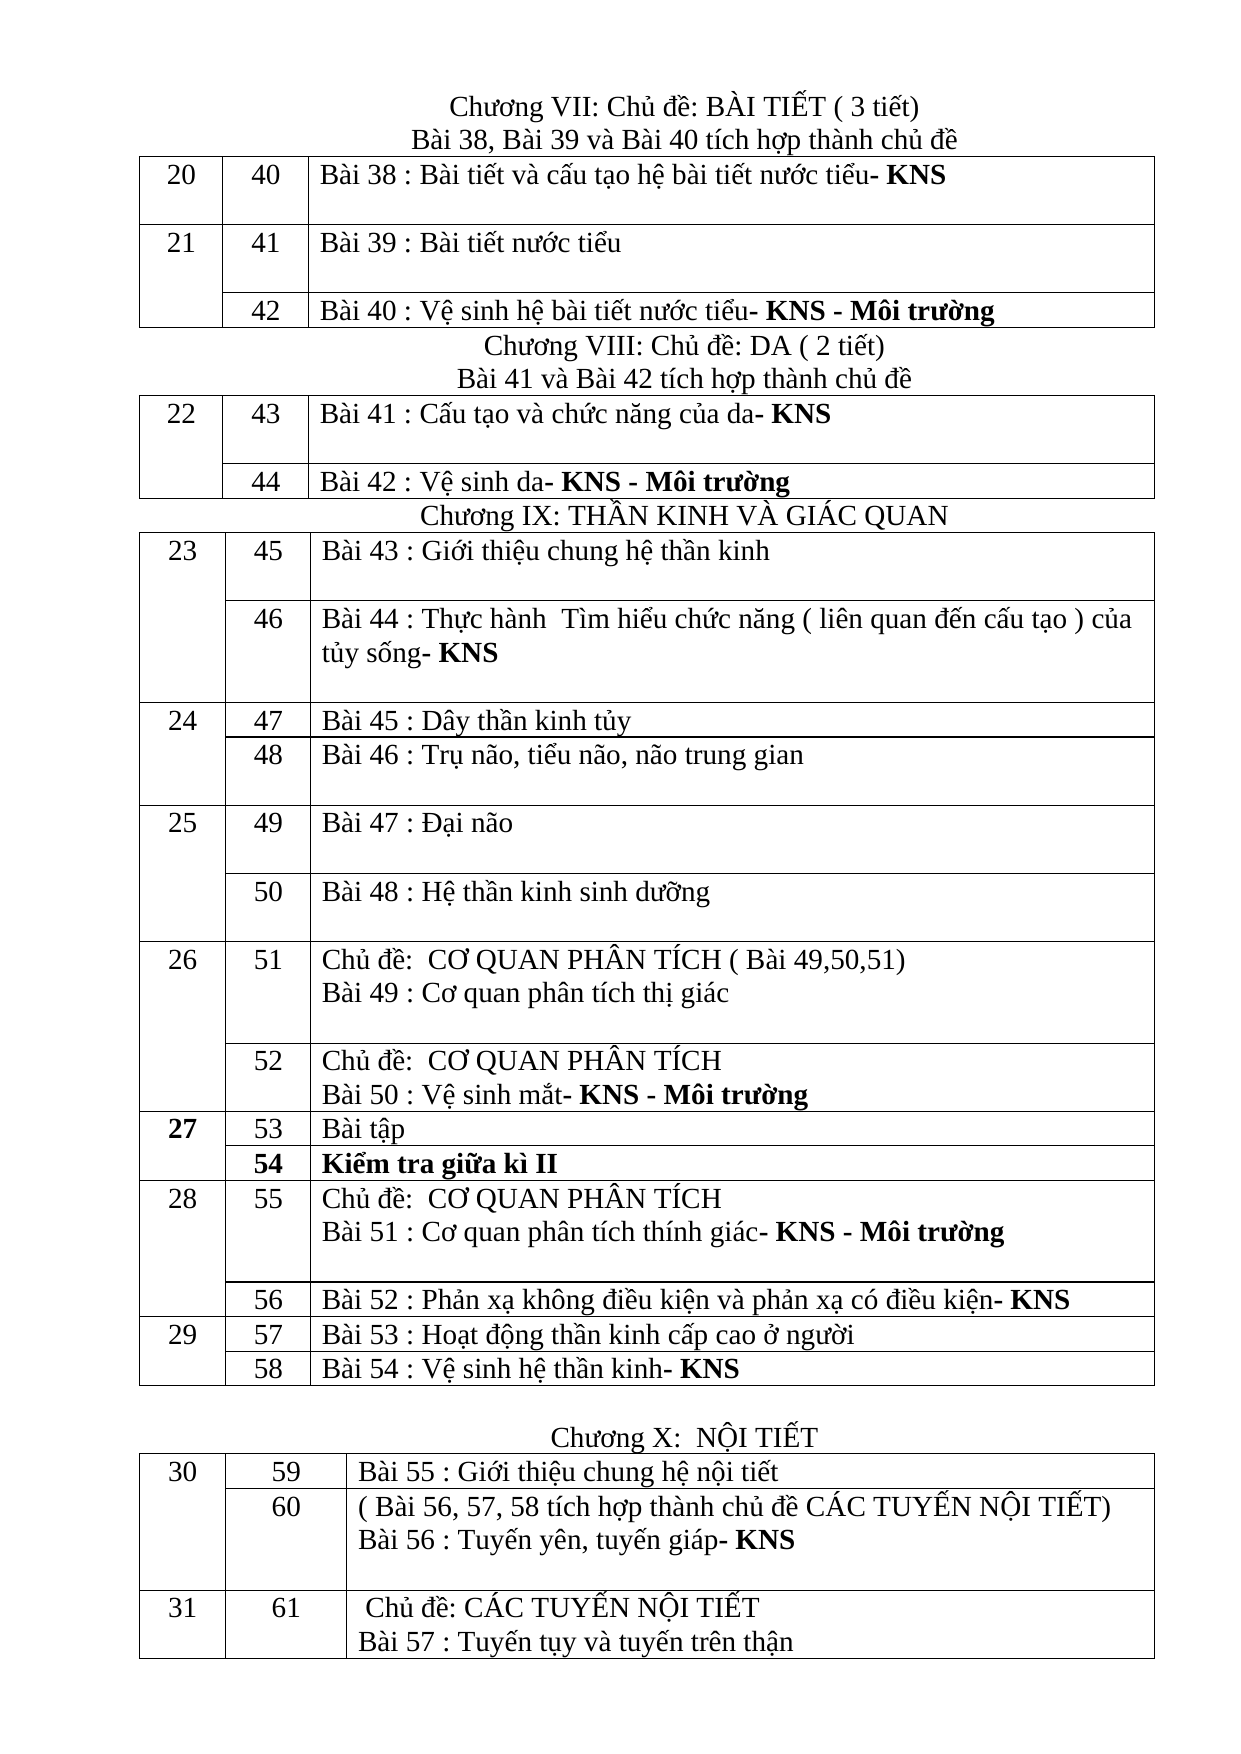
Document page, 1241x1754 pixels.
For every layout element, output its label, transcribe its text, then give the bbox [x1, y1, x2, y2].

table_cell Chủ đề: CƠ QUAN PHÂN TÍCH ( Bài 49,50,51) Bài 49 : Cơ quan phân tích thị giác [311, 942, 1154, 1042]
table_cell 44 [223, 464, 308, 497]
table_cell Bài 52 : Phản xạ không điều kiện và phản xạ có điều kiện- KNS [311, 1283, 1154, 1316]
table_cell 52 [226, 1044, 310, 1111]
table_cell 42 [223, 293, 308, 327]
table_cell 49 [226, 806, 310, 873]
text Bài 38, Bài 39 và Bài 40 tích hợp thành chủ đề [171, 122, 1122, 156]
text Chương X: NỘI TIẾT [171, 1420, 1122, 1453]
table_header 23 [140, 533, 225, 702]
table_cell 25 [140, 806, 225, 941]
table_cell 46 [226, 601, 310, 702]
table_cell 26 [140, 942, 225, 1111]
table_cell 41 [223, 225, 308, 292]
table_cell Bài 48 : Hệ thần kinh sinh dưỡng [311, 874, 1154, 941]
table_cell 60 [226, 1489, 346, 1589]
table_cell Bài 53 : Hoạt động thần kinh cấp cao ở người [311, 1317, 1154, 1351]
table_cell Bài 46 : Trụ não, tiểu não, não trung gian [311, 738, 1154, 804]
table_cell 28 [140, 1181, 225, 1316]
table_cell Bài 42 : Vệ sinh da- KNS - Môi trường [309, 464, 1154, 497]
table_header 20 [140, 157, 222, 224]
table_cell ( Bài 56, 57, 58 tích hợp thành chủ đề CÁC TUYẾN NỘI TIẾT) Bài 56 : Tuyến yên, tuyến giáp- KNS [347, 1489, 1154, 1589]
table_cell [347, 1591, 1154, 1658]
table_cell 53 [226, 1112, 310, 1145]
table_header Bài 38 : Bài tiết và cấu tạo hệ bài tiết nước tiểu- KNS [309, 157, 1154, 224]
table_cell Kiểm tra giữa kì II [311, 1146, 1154, 1180]
table_cell Bài 39 : Bài tiết nước tiểu [309, 225, 1154, 292]
table_cell 27 [140, 1112, 225, 1180]
table_cell 31 [140, 1591, 225, 1658]
table_cell 54 [226, 1146, 310, 1180]
table_cell Bài 45 : Dây thần kinh tủy [311, 703, 1154, 736]
table_header Bài 41 : Cấu tạo và chức năng của da- KNS [309, 396, 1154, 463]
table_cell 29 [140, 1317, 225, 1385]
table_header 22 [140, 396, 222, 497]
table_header 30 [140, 1454, 225, 1589]
table_header 45 [226, 533, 310, 600]
table_cell 56 [226, 1283, 310, 1316]
table_cell 24 [140, 703, 225, 804]
table_header Bài 55 : Giới thiệu chung hệ nội tiết [347, 1454, 1154, 1488]
table_cell 50 [226, 874, 310, 941]
table_cell Bài 44 : Thực hành Tìm hiểu chức năng ( liên quan đến cấu tạo ) của tủy sống- KNS [311, 601, 1154, 702]
table_cell 61 [226, 1591, 346, 1658]
table_cell Bài 54 : Vệ sinh hệ thần kinh- KNS [311, 1352, 1154, 1385]
table_cell 48 [226, 738, 310, 804]
table_cell Bài 47 : Đại não [311, 806, 1154, 873]
table_header 43 [223, 396, 308, 463]
table_cell 58 [226, 1352, 310, 1385]
table_header 40 [223, 157, 308, 224]
table_header 59 [226, 1454, 346, 1488]
table_cell 21 [140, 225, 222, 327]
table_cell 47 [226, 703, 310, 736]
table_cell 57 [226, 1317, 310, 1351]
table_cell 51 [226, 942, 310, 1042]
table_cell 55 [226, 1181, 310, 1281]
table_cell Bài 40 : Vệ sinh hệ bài tiết nước tiểu- KNS - Môi trường [309, 293, 1154, 327]
table_cell Bài tập [311, 1112, 1154, 1145]
text Chương IX: THẦN KINH VÀ GIÁC QUAN [171, 499, 1122, 532]
text Bài 41 và Bài 42 tích hợp thành chủ đề [171, 361, 1122, 395]
text Chương VIII: Chủ đề: DA ( 2 tiết) [171, 328, 1122, 361]
table_cell Chủ đề: CƠ QUAN PHÂN TÍCH Bài 51 : Cơ quan phân tích thính giác- KNS - Môi trường [311, 1181, 1154, 1281]
table_cell Chủ đề: CƠ QUAN PHÂN TÍCH Bài 50 : Vệ sinh mắt- KNS - Môi trường [311, 1044, 1154, 1111]
text Chương VII: Chủ đề: BÀI TIẾT ( 3 tiết) [171, 89, 1122, 122]
table_header Bài 43 : Giới thiệu chung hệ thần kinh [311, 533, 1154, 600]
